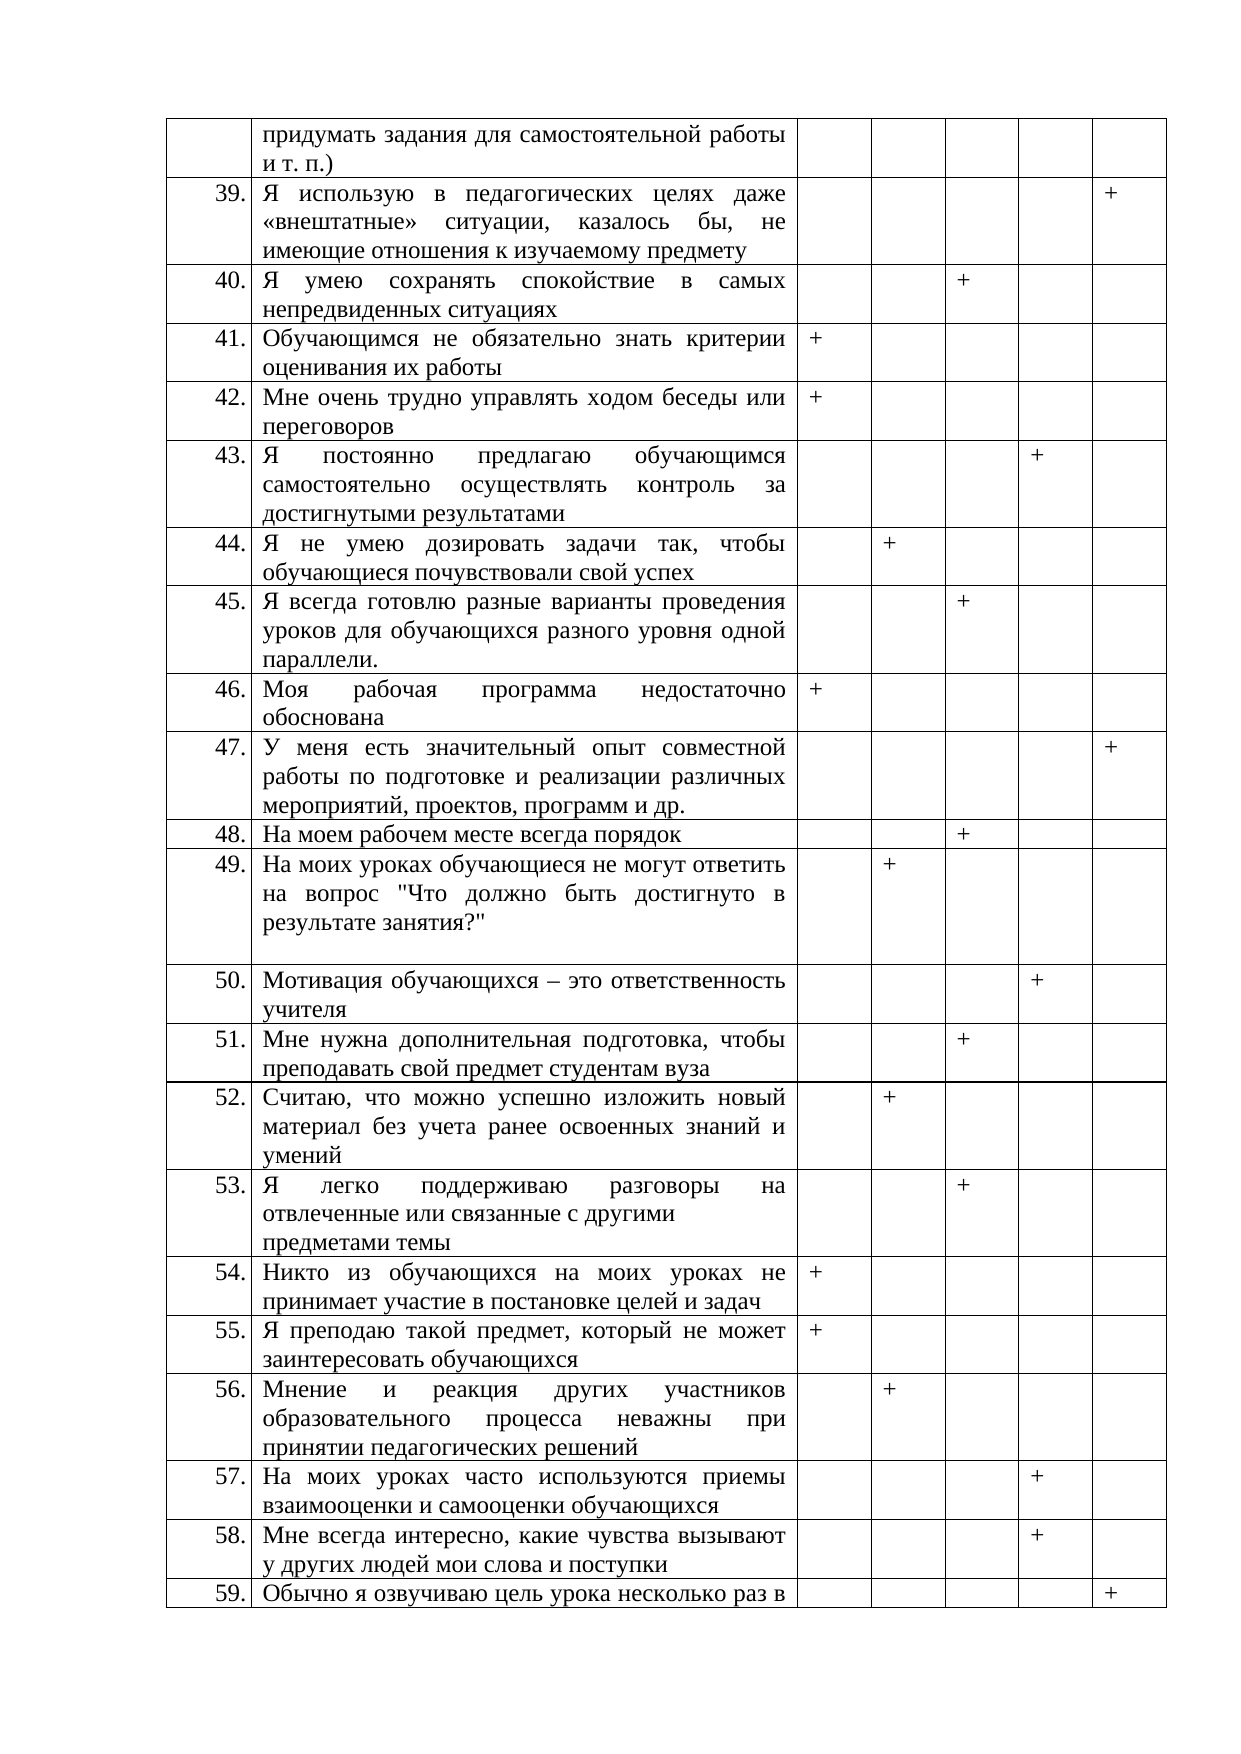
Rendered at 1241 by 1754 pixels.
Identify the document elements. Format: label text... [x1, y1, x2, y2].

table_cell [1093, 586, 1166, 673]
table_cell [872, 382, 945, 439]
table_cell [1019, 265, 1092, 322]
table_cell [167, 1374, 251, 1460]
table_cell [167, 528, 251, 585]
table_cell Моя рабочая программа недостаточно обоснована [252, 674, 797, 731]
table_cell + [798, 382, 871, 439]
table_cell [167, 586, 251, 673]
table_cell [946, 528, 1018, 585]
table_cell [1093, 1170, 1166, 1256]
table_cell + [798, 674, 871, 731]
table_cell [872, 1024, 945, 1081]
table_cell [946, 324, 1018, 381]
table_cell [1093, 265, 1166, 322]
table_cell [946, 119, 1018, 177]
table_cell [798, 586, 871, 673]
table_cell + [1093, 1579, 1166, 1607]
table_cell [1019, 382, 1092, 439]
table_cell + [872, 1083, 945, 1169]
table_cell [798, 1579, 871, 1607]
table_cell + [798, 324, 871, 381]
table_cell [1019, 528, 1092, 585]
table_cell [1019, 324, 1092, 381]
table_cell [1093, 324, 1166, 381]
table_cell [167, 1316, 251, 1373]
table_cell + [798, 1257, 871, 1314]
table_cell + [1019, 1520, 1092, 1577]
table_cell [798, 1024, 871, 1081]
table_cell [872, 965, 945, 1023]
table_cell [167, 1520, 251, 1577]
table_cell [1093, 119, 1166, 177]
table_cell + [1019, 441, 1092, 527]
table_cell [1093, 1257, 1166, 1314]
table_cell [872, 732, 945, 818]
table_cell [872, 324, 945, 381]
table_cell + [1019, 1461, 1092, 1519]
table_cell Я преподаю такой предмет, который не может заинтересовать обучающихся [252, 1316, 797, 1373]
table_cell [946, 1520, 1018, 1577]
table_cell [167, 849, 251, 964]
table_cell [872, 441, 945, 527]
table_cell [872, 1579, 945, 1607]
table_cell + [798, 1316, 871, 1373]
table_cell [798, 441, 871, 527]
table_cell [946, 849, 1018, 964]
table_cell [946, 1579, 1018, 1607]
table_cell Никто из обучающихся на моих уроках не принимает участие в постановке целей и задач [252, 1257, 797, 1314]
table_cell + [872, 1374, 945, 1460]
table_cell [872, 1461, 945, 1519]
table_cell [1019, 1170, 1092, 1256]
table_cell [872, 265, 945, 322]
table_cell [1019, 1083, 1092, 1169]
table_cell [798, 119, 871, 177]
table_cell [167, 382, 251, 439]
table_cell Мнение и реакция других участников образовательного процесса неважны при принятии педагогических решений [252, 1374, 797, 1460]
table_cell [167, 265, 251, 322]
table_cell [167, 1461, 251, 1519]
table_cell [1093, 441, 1166, 527]
table_cell [872, 1257, 945, 1314]
table_cell [1019, 732, 1092, 818]
table_cell + [946, 820, 1018, 848]
table_cell [1019, 1579, 1092, 1607]
table_cell [1093, 382, 1166, 439]
table_cell Мне всегда интересно, какие чувства вызывают у других людей мои слова и поступки [252, 1520, 797, 1577]
table_cell [946, 1316, 1018, 1373]
table_cell [872, 119, 945, 177]
table_cell [798, 1374, 871, 1460]
table_cell [946, 732, 1018, 818]
table_cell На моих уроках обучающиеся не могут ответить на вопрос "Что должно быть достигнуто в результате занятия?" [252, 849, 797, 964]
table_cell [252, 1579, 797, 1607]
table_cell [167, 674, 251, 731]
table_cell Я всегда готовлю разные варианты проведения уроков для обучающихся разного уровня одной параллели. [252, 586, 797, 673]
table_cell На моих уроках часто используются приемы взаимооценки и самооценки обучающихся [252, 1461, 797, 1519]
table_cell [1019, 1024, 1092, 1081]
table_cell [1093, 1461, 1166, 1519]
table_cell Я легко поддерживаю разговоры на отвлеченные или связанные с другими предметами темы [252, 1170, 797, 1256]
table_cell [1093, 849, 1166, 964]
table_cell [1093, 1374, 1166, 1460]
table_cell [872, 1170, 945, 1256]
table_cell [872, 586, 945, 673]
table_cell [167, 820, 251, 848]
table_cell [946, 965, 1018, 1023]
table_cell [167, 1257, 251, 1314]
table_cell [946, 382, 1018, 439]
table_cell [798, 1520, 871, 1577]
table_cell Я умею сохранять спокойствие в самых непредвиденных ситуациях [252, 265, 797, 322]
table_cell [798, 1461, 871, 1519]
table_cell [1019, 674, 1092, 731]
table_cell [167, 965, 251, 1023]
table_cell У меня есть значительный опыт совместной работы по подготовке и реализации различных мероприятий, проектов, программ и др. [252, 732, 797, 818]
table_cell [946, 1374, 1018, 1460]
table_cell [1093, 1316, 1166, 1373]
table_cell [1019, 586, 1092, 673]
table_cell [1093, 1024, 1166, 1081]
table_cell Мне нужна дополнительная подготовка, чтобы преподавать свой предмет студентам вуза [252, 1024, 797, 1081]
table_cell Я постоянно предлагаю обучающимся самостоятельно осуществлять контроль за достигнутыми результатами [252, 441, 797, 527]
table_cell На моем рабочем месте всегда порядок [252, 820, 797, 848]
table_cell [1019, 178, 1092, 264]
table_cell [798, 849, 871, 964]
table_cell [872, 674, 945, 731]
table_cell [1019, 1316, 1092, 1373]
table_cell [167, 441, 251, 527]
table_cell [167, 324, 251, 381]
table_cell [1019, 849, 1092, 964]
table_cell [1019, 1257, 1092, 1314]
table_cell Я не умею дозировать задачи так, чтобы обучающиеся почувствовали свой успех [252, 528, 797, 585]
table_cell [252, 119, 797, 177]
table_cell Мне очень трудно управлять ходом беседы или переговоров [252, 382, 797, 439]
table_cell [798, 1170, 871, 1256]
table_cell [167, 1083, 251, 1169]
table_cell + [1019, 119, 1092, 177]
table_cell [1093, 1520, 1166, 1577]
table_cell [872, 178, 945, 264]
table_cell [1093, 820, 1166, 848]
table_cell [946, 441, 1018, 527]
table_cell [946, 1083, 1018, 1169]
table_cell [1093, 1083, 1166, 1169]
table_cell [1093, 528, 1166, 585]
table_cell [167, 1170, 251, 1256]
table_cell [798, 528, 871, 585]
table_cell [798, 965, 871, 1023]
table_cell Мотивация обучающихся – это ответственность учителя [252, 965, 797, 1023]
table_cell + [946, 586, 1018, 673]
table_cell [167, 732, 251, 818]
table_cell + [1093, 732, 1166, 818]
table_cell [167, 178, 251, 264]
table_cell [798, 1083, 871, 1169]
table_cell [167, 1024, 251, 1081]
table_cell [946, 674, 1018, 731]
table_cell [798, 178, 871, 264]
table_cell [798, 820, 871, 848]
table_cell [946, 1461, 1018, 1519]
table_cell [946, 178, 1018, 264]
table_cell [872, 1520, 945, 1577]
table_cell [946, 1257, 1018, 1314]
table_cell [872, 1316, 945, 1373]
table_cell + [872, 849, 945, 964]
table_cell [872, 820, 945, 848]
table_cell [167, 1579, 251, 1607]
table_cell [798, 732, 871, 818]
table_cell [1019, 820, 1092, 848]
table_cell Обучающимся не обязательно знать критерии оценивания их работы [252, 324, 797, 381]
table_cell Я использую в педагогических целях даже «внештатные» ситуации, казалось бы, не имеющие отношения к изучаемому предмету [252, 178, 797, 264]
table_cell [1093, 965, 1166, 1023]
table_cell + [946, 1024, 1018, 1081]
table_cell + [1019, 965, 1092, 1023]
table_cell [1093, 674, 1166, 731]
table_cell + [946, 265, 1018, 322]
table_cell + [946, 1170, 1018, 1256]
table_cell + [1093, 178, 1166, 264]
table_cell [798, 265, 871, 322]
table_cell [167, 119, 251, 177]
table_cell Считаю, что можно успешно изложить новый материал без учета ранее освоенных знаний и умений [252, 1083, 797, 1169]
table_cell [1019, 1374, 1092, 1460]
table_cell + [872, 528, 945, 585]
